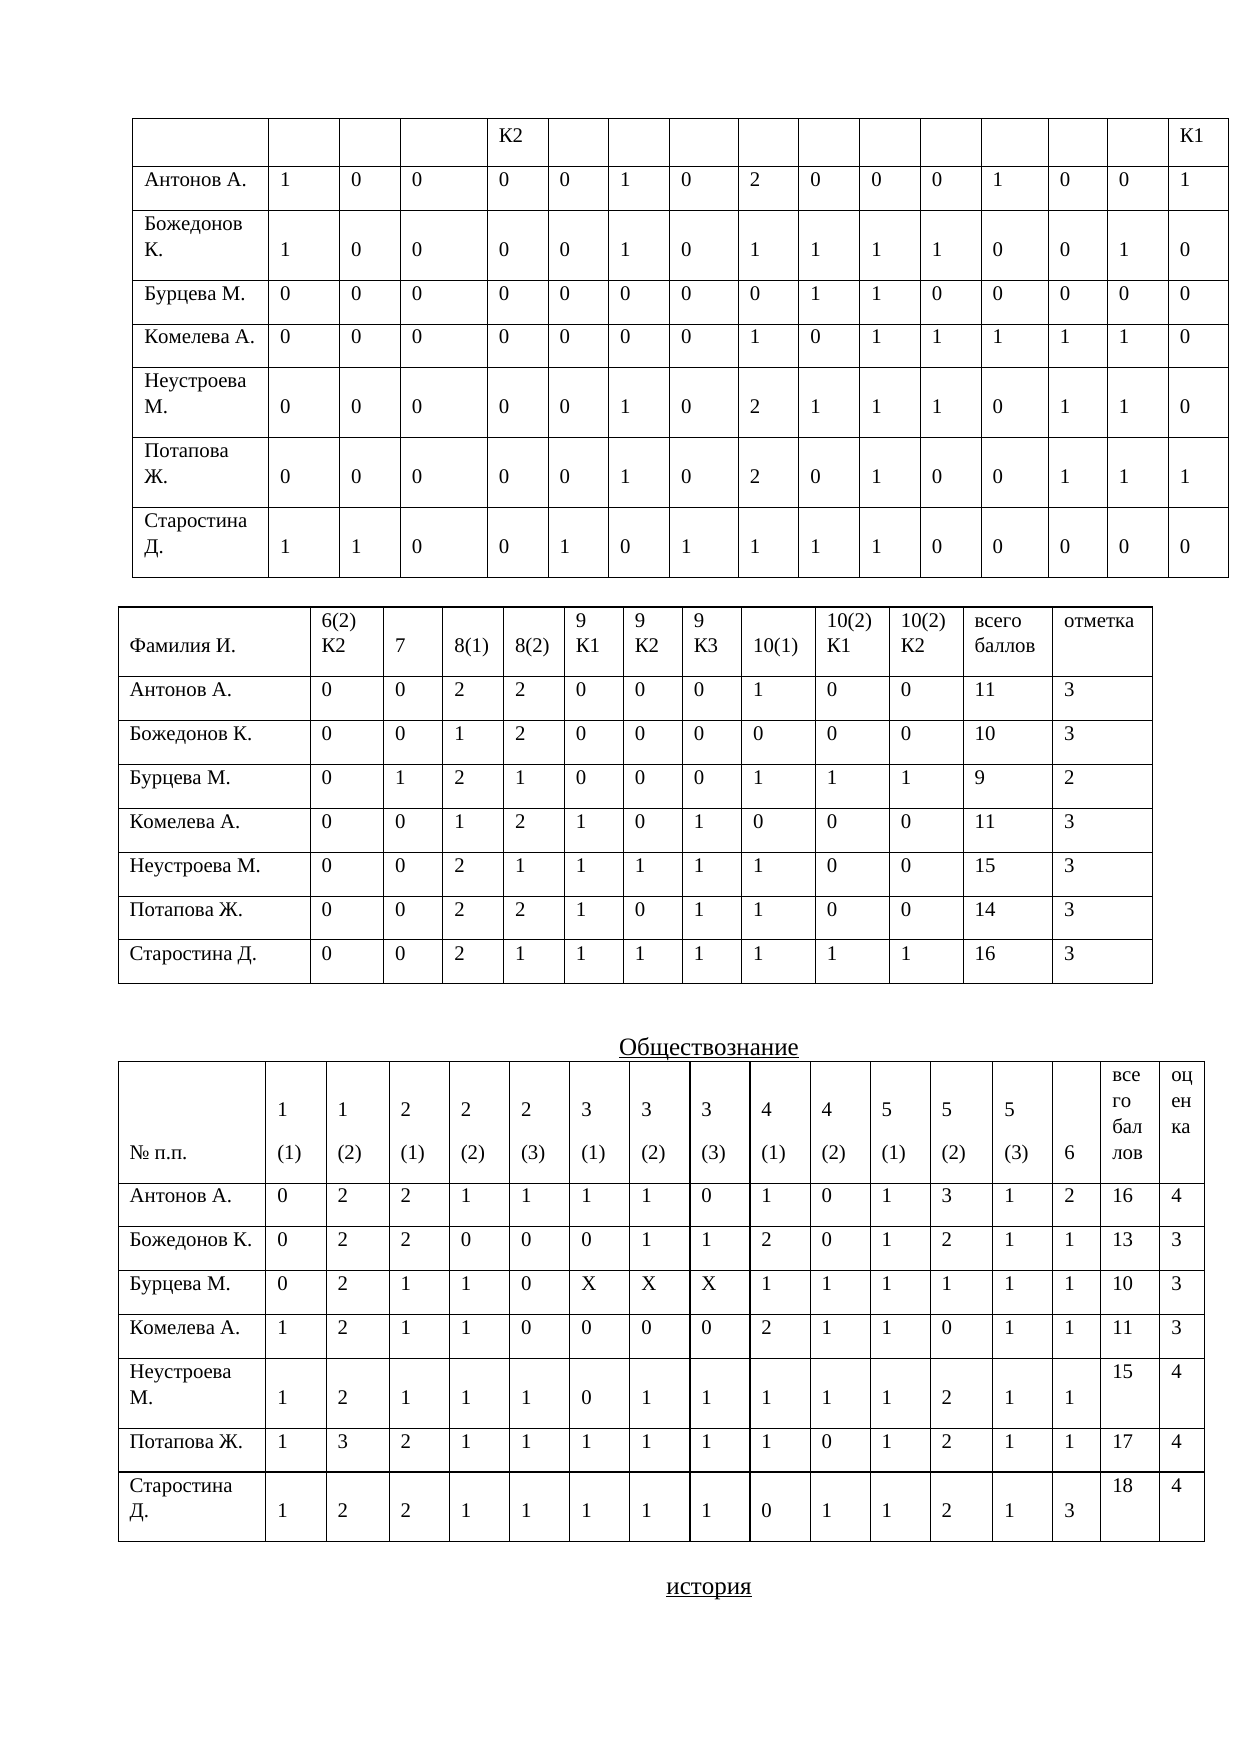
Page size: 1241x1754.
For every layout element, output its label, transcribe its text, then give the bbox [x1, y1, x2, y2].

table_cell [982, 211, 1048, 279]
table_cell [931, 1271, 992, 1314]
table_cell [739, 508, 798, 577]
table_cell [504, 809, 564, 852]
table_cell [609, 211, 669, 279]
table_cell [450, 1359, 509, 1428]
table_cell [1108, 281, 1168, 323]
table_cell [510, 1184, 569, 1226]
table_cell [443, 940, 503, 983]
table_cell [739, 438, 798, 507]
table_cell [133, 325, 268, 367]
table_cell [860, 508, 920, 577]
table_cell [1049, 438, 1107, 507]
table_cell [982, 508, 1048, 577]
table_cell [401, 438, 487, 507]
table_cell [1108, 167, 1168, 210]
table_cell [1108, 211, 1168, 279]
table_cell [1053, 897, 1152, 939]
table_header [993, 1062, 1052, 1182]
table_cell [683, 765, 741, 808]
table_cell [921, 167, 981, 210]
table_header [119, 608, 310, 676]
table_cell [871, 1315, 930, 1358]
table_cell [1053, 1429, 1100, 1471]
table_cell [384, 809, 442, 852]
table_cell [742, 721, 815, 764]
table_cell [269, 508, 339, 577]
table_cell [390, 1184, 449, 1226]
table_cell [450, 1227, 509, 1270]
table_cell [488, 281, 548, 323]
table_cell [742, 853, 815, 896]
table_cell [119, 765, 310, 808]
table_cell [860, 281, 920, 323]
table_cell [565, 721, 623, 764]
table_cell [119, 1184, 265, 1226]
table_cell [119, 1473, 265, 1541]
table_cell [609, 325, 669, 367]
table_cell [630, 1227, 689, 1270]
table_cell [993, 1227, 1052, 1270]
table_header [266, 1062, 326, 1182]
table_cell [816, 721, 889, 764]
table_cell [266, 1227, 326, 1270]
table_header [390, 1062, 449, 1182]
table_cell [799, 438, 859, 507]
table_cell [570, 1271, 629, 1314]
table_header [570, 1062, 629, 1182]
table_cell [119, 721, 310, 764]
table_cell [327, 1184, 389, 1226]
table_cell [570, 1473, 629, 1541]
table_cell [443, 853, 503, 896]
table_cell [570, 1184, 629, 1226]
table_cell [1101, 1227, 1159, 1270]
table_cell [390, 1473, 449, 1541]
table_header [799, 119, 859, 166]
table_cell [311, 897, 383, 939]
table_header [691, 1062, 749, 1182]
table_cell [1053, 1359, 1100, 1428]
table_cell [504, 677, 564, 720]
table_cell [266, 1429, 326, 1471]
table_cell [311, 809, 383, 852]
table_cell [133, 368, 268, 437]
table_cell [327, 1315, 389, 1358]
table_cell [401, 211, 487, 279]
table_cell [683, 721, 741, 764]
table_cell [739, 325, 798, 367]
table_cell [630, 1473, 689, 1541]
text история [177, 1571, 1137, 1600]
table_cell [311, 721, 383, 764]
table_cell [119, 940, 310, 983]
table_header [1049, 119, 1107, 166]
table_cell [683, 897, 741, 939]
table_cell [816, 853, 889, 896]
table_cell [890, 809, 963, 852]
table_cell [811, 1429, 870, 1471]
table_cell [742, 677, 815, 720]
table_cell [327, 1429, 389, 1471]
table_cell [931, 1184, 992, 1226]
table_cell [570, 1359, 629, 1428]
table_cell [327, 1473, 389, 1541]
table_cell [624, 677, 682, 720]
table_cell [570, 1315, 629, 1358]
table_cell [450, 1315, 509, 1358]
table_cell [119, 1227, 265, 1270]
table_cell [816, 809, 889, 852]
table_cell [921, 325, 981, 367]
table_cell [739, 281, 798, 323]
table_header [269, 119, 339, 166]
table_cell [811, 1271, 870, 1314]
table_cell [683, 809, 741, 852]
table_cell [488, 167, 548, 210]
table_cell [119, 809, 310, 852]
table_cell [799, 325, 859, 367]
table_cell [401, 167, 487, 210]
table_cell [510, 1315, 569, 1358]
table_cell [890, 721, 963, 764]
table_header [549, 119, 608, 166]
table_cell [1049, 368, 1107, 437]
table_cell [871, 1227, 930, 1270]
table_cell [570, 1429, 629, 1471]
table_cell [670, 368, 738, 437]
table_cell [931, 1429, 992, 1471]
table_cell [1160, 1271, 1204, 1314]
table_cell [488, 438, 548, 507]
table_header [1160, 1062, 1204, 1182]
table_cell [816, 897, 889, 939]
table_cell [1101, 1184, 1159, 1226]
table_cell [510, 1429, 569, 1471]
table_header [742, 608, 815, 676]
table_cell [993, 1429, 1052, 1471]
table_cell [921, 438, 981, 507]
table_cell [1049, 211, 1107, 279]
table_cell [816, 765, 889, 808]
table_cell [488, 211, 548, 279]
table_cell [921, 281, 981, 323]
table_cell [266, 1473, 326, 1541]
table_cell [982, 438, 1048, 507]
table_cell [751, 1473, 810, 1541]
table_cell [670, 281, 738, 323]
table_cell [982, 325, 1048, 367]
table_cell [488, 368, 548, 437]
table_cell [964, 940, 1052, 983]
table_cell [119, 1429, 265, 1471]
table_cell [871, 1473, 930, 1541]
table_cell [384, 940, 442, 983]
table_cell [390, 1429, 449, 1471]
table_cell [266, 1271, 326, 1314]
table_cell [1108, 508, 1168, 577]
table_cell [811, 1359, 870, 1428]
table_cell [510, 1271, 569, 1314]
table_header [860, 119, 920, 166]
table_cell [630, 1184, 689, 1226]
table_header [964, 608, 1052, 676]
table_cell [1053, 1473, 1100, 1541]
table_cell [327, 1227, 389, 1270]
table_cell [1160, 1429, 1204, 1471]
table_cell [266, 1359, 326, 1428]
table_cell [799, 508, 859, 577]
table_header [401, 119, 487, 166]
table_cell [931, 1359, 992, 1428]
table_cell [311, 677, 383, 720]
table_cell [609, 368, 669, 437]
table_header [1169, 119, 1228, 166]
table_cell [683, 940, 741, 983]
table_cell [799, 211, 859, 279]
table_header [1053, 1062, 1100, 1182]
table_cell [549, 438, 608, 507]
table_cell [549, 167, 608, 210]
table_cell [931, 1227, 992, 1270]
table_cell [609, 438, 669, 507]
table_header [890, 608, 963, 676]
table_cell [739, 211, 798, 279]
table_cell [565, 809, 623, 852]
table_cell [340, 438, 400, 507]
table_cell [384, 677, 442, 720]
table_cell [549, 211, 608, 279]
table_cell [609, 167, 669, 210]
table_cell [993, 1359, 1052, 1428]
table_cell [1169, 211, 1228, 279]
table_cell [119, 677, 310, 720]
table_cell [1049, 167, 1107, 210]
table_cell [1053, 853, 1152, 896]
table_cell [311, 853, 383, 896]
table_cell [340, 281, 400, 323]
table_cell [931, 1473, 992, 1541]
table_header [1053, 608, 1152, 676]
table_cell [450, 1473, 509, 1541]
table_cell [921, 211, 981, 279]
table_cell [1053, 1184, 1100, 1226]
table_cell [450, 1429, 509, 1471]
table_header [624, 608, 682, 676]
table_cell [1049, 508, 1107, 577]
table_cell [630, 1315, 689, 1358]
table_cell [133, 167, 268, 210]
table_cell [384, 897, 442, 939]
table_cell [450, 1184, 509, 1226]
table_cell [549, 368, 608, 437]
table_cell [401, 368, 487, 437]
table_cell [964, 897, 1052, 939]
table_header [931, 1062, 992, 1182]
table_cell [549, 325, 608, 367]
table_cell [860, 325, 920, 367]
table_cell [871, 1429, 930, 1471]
text Обществознание [177, 1032, 1137, 1061]
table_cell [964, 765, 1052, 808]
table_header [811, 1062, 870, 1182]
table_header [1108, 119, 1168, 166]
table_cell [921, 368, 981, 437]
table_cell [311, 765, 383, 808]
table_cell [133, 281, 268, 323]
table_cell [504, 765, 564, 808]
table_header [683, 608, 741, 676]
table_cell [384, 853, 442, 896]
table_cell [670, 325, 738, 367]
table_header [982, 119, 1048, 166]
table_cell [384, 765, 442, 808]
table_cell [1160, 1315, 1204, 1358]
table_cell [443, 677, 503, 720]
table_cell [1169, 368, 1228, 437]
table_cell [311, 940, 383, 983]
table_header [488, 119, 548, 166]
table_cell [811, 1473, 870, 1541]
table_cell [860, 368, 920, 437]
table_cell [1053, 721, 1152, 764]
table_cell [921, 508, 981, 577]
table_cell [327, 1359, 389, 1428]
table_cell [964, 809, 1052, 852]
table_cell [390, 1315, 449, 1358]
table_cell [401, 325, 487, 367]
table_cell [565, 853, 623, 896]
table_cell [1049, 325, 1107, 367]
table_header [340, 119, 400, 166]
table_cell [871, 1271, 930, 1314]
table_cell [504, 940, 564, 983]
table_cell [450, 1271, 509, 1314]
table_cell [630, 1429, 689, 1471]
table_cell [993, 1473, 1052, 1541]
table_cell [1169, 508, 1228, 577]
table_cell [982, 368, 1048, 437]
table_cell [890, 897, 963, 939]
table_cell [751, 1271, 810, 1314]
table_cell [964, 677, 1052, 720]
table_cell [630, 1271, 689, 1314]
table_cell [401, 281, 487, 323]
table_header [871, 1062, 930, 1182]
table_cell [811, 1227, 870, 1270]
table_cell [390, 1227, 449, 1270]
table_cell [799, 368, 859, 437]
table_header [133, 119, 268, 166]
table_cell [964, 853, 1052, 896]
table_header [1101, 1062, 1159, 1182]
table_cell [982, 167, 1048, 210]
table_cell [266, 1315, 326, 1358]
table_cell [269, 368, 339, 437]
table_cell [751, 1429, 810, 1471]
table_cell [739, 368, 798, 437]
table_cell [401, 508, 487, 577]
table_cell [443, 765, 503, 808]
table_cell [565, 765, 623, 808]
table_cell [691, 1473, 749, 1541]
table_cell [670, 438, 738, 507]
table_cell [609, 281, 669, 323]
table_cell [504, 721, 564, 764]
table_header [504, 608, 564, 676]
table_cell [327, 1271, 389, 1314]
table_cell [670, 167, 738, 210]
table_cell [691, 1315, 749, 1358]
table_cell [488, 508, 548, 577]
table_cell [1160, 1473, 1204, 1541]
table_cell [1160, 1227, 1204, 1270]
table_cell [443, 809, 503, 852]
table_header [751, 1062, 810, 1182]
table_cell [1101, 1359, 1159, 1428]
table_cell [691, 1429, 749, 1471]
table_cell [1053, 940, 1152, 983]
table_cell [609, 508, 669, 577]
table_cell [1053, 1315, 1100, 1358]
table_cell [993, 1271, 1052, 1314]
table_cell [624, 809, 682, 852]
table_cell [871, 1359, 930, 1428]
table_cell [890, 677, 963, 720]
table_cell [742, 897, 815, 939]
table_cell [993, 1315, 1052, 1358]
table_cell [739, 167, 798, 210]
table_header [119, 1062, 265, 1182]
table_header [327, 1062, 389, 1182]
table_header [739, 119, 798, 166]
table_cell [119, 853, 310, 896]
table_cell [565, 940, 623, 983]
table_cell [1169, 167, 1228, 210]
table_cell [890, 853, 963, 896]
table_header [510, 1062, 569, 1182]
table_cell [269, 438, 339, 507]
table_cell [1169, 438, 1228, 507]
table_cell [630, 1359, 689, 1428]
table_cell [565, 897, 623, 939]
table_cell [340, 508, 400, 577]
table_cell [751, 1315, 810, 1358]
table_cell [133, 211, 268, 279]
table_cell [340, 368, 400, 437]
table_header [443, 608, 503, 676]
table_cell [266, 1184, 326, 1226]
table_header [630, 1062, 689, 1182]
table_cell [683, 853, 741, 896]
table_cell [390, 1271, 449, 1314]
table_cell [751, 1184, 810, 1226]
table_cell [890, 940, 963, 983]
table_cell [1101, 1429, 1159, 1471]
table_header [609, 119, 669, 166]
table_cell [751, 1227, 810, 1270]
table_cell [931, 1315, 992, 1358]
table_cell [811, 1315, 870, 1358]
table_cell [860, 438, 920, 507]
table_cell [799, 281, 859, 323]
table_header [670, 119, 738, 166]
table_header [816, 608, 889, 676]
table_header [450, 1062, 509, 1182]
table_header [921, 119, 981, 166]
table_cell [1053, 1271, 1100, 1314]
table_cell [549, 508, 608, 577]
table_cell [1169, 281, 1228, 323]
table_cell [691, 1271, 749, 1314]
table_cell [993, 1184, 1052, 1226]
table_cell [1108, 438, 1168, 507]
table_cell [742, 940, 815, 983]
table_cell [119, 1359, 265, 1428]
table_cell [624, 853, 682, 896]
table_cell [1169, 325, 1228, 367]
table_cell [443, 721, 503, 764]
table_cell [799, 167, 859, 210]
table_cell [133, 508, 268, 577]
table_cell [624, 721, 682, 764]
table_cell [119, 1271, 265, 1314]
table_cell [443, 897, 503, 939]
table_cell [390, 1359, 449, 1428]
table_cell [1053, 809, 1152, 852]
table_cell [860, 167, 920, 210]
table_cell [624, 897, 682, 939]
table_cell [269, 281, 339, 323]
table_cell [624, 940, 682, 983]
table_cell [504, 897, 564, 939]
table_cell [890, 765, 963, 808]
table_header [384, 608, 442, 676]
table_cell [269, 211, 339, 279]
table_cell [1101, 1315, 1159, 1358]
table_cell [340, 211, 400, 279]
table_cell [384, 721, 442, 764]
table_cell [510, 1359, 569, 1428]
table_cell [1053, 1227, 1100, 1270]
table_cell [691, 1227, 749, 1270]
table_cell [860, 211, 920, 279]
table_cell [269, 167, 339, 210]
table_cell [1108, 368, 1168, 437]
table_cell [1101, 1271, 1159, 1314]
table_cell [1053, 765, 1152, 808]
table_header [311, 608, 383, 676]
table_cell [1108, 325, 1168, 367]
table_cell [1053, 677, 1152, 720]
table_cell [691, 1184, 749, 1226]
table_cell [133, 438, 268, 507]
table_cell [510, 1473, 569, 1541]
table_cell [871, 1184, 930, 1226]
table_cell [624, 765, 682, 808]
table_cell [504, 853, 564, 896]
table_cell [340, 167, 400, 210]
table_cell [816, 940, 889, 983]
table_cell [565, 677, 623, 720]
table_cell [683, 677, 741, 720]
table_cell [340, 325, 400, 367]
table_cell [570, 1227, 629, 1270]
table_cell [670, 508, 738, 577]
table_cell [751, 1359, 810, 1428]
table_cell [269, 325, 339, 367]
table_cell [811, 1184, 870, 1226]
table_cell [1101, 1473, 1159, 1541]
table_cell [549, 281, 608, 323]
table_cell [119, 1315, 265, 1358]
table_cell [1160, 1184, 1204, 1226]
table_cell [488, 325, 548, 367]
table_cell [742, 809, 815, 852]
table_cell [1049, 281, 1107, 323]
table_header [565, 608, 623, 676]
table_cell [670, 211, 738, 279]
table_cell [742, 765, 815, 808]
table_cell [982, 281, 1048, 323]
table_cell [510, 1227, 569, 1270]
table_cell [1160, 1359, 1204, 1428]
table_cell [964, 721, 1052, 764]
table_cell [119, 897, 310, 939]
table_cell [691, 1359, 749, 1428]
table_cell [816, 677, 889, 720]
